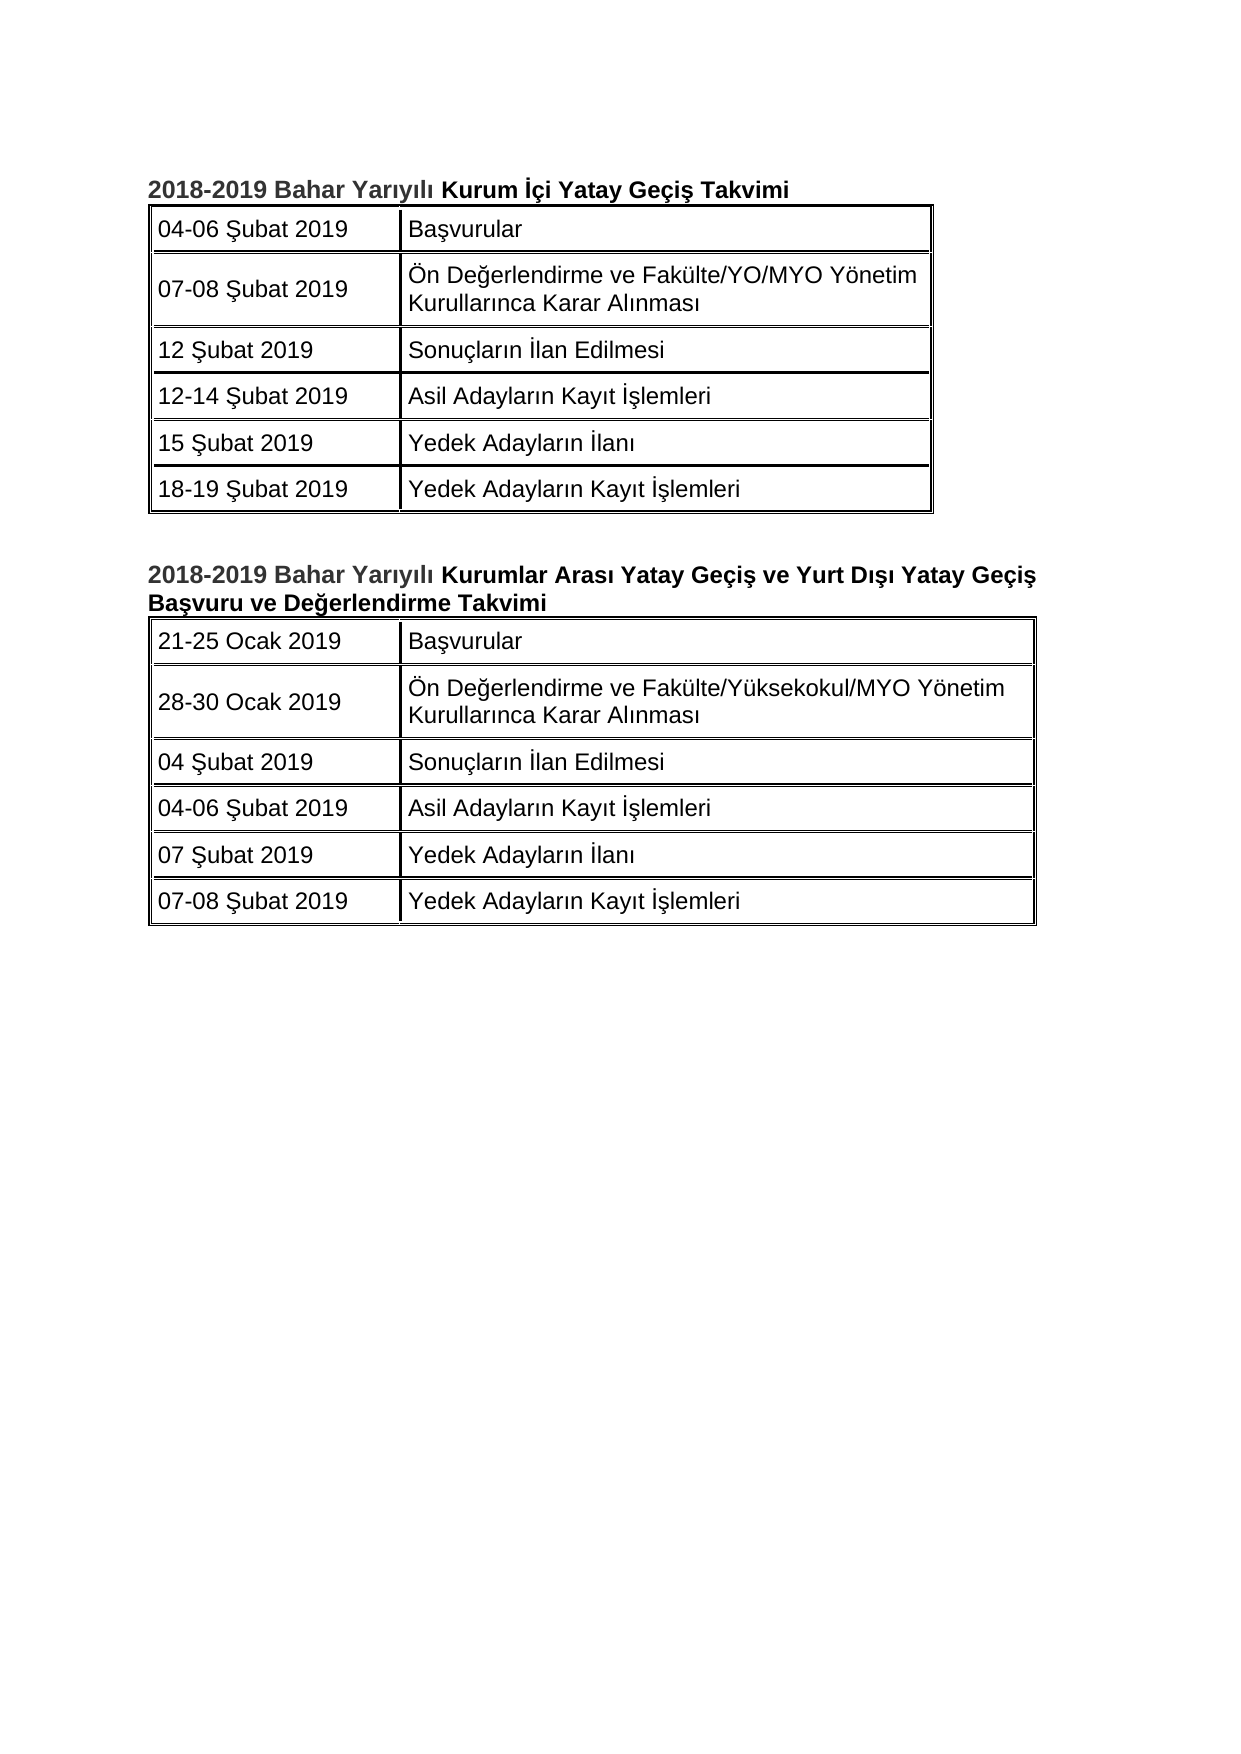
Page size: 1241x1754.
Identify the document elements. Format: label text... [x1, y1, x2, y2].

table_cell 04 Şubat 2019 [150, 737, 400, 783]
text 2018-2019 Bahar Yarıyılı Kurum İçi Yatay Geçiş Takvimi [441, 175, 1093, 204]
table_cell 12-14 Şubat 2019 [152, 371, 399, 417]
table_cell 07-08 Şubat 2019 [152, 250, 399, 324]
table_cell 28-30 Ocak 2019 [150, 663, 400, 737]
table_cell Ön Değerlendirme ve Fakülte/Yüksekokul/MYO Yönetim Kurullarınca Karar Alınması [400, 663, 1035, 737]
table_cell 12 Şubat 2019 [152, 325, 399, 371]
table_cell Asil Adayların Kayıt İşlemleri [402, 783, 1034, 830]
table_cell Sonuçların İlan Edilmesi [402, 325, 931, 371]
table_header Başvurular [400, 620, 1033, 663]
table_cell Sonuçların İlan Edilmesi [400, 737, 1035, 783]
table_cell Asil Adayların Kayıt İşlemleri [402, 371, 930, 417]
table_cell 18-19 Şubat 2019 [152, 464, 400, 510]
table_cell 07-08 Şubat 2019 [152, 876, 400, 923]
table_header 04-06 Şubat 2019 [152, 206, 400, 250]
table_cell Yedek Adayların İlanı [402, 418, 931, 464]
table_cell 15 Şubat 2019 [152, 418, 399, 464]
table_header 21-25 Ocak 2019 [152, 618, 400, 663]
table_header Başvurular [400, 207, 930, 250]
table_cell Yedek Adayların Kayıt İşlemleri [400, 876, 1034, 923]
table_cell Yedek Adayların İlanı [400, 830, 1035, 876]
table_cell Ön Değerlendirme ve Fakülte/YO/MYO Yönetim Kurullarınca Karar Alınması [402, 250, 931, 324]
table_cell 04-06 Şubat 2019 [152, 783, 399, 830]
table_cell Yedek Adayların Kayıt İşlemleri [400, 464, 930, 510]
table_cell 07 Şubat 2019 [150, 830, 400, 876]
text 2018-2019 Bahar Yarıyılı Kurumlar Arası Yatay Geçiş ve Yurt Dışı Yatay Geçiş Başvuru ve Değerlendirme Takvimi [148, 560, 1093, 616]
